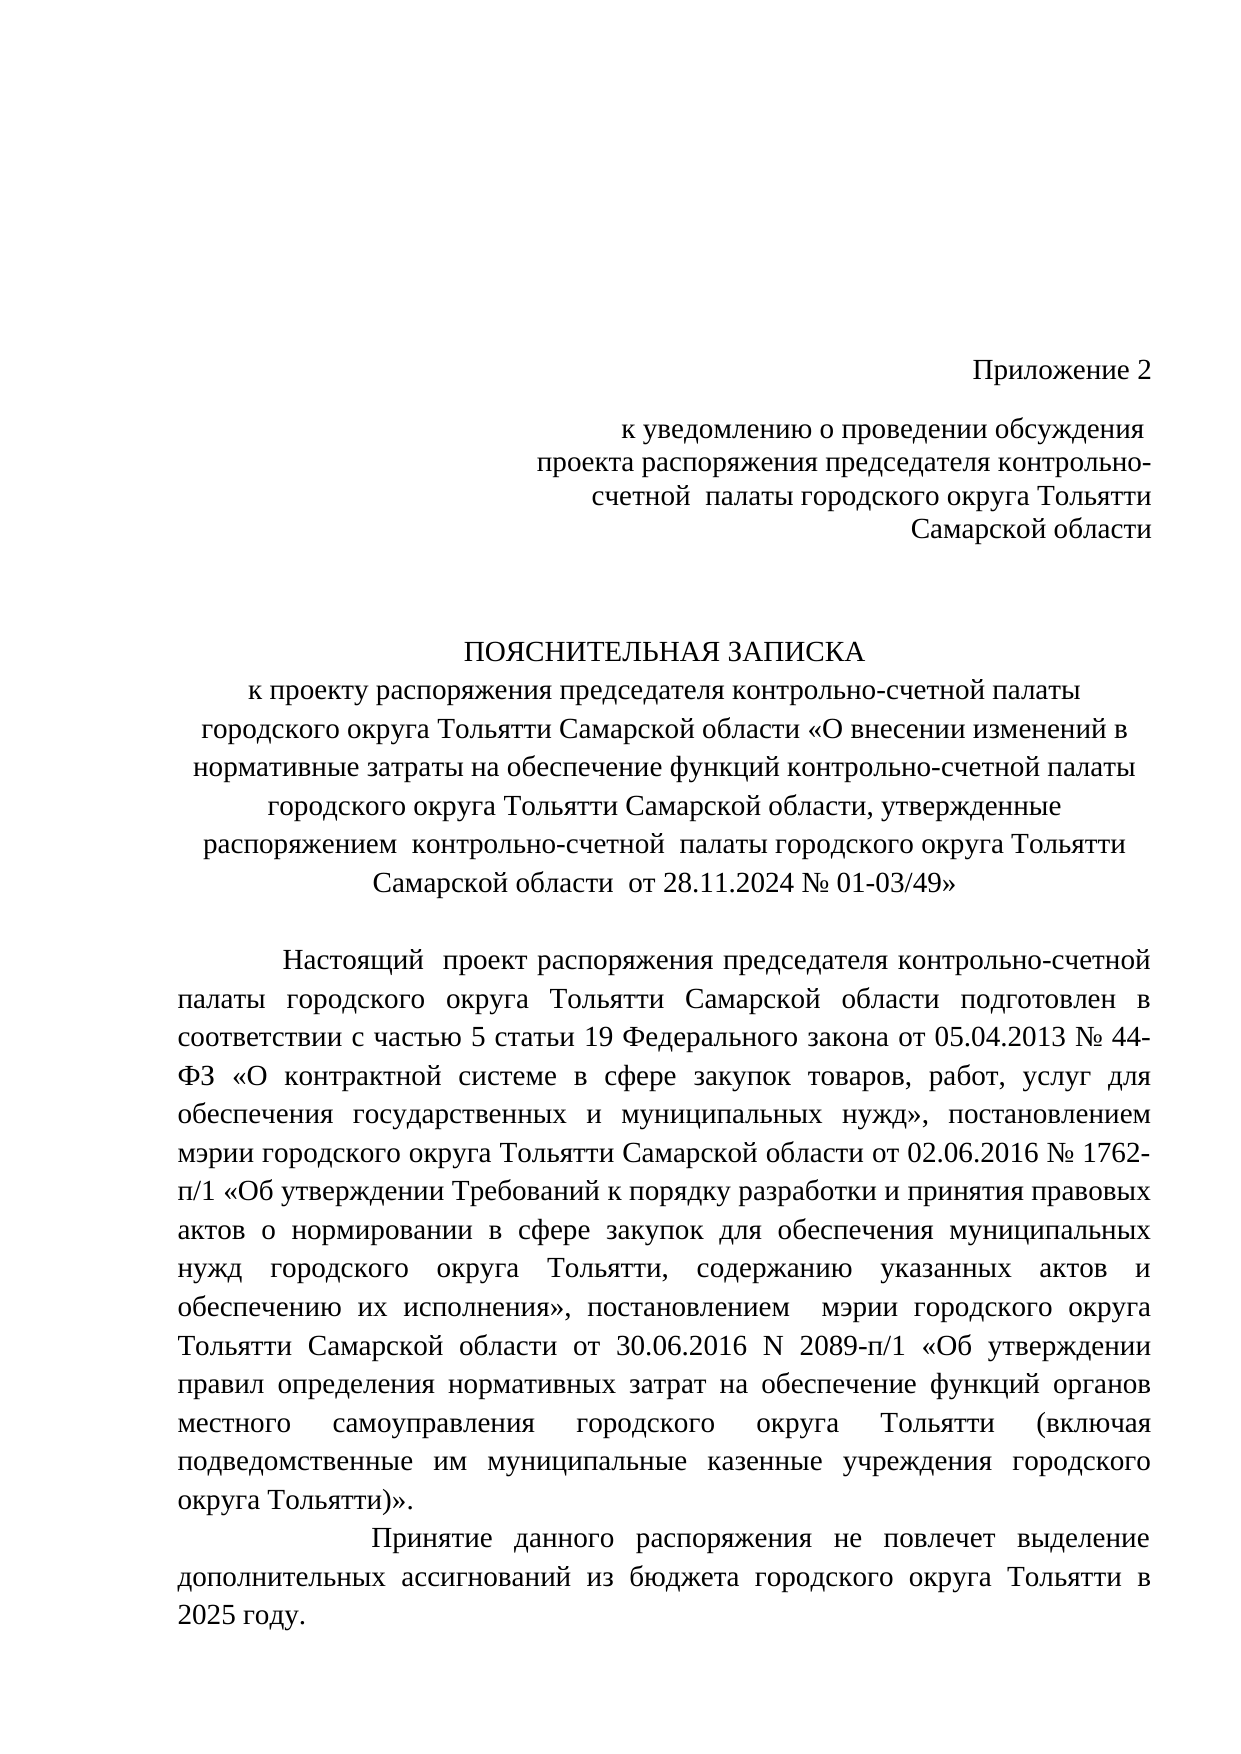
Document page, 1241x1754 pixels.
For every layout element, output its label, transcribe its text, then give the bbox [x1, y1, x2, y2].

text Принятие данного распоряжения не повлечет выделение дополнительных ассигнований из бюджета городского округа Тольятти в 2025 году. [177, 1520, 1152, 1631]
text Настоящий проект распоряжения председателя контрольно-счетной палаты городского округа Тольятти Самарской области подготовлен в соответствии с частью 5 статьи 19 Федерального закона от 05.04.2013 № 44-ФЗ «О контрактной системе в сфере закупок товаров, работ, услуг для обеспечения государственных и муниципальных нужд», постановлением мэрии городского округа Тольятти Самарской области от 02.06.2016 № 1762-п/1 «Об утверждении Требований к порядку разработки и принятия правовых актов о нормировании в сфере закупок для обеспечения муниципальных нужд городского округа Тольятти, содержанию указанных актов и обеспечению их исполнения», постановлением мэрии городского округа Тольятти Самарской области от 30.06.2016 N 2089-п/1 «Об утверждении правил определения нормативных затрат на обеспечение функций органов местного самоуправления городского округа Тольятти (включая подведомственные им муниципальные казенные учреждения городского округа Тольятти)». [177, 942, 1152, 1515]
text Самарской области [458, 511, 1152, 545]
text к проекту распоряжения председателя контрольно-счетной палаты городского округа Тольятти Самарской области «О внесении изменений в нормативные затраты на обеспечение функций контрольно-счетной палаты городского округа Тольятти Самарской области, утвержденные распоряжением контрольно-счетной палаты городского округа Тольятти Самарской области от 28.11.2024 № 01-03/49» [177, 672, 1152, 899]
text к уведомлению о проведении обсуждения проекта распоряжения председателя контрольно-счетной палаты городского округа Тольятти [458, 411, 1152, 511]
text Приложение 2 [458, 352, 1152, 386]
text ПОЯСНИТЕЛЬНАЯ ЗАПИСКА [177, 634, 1152, 667]
